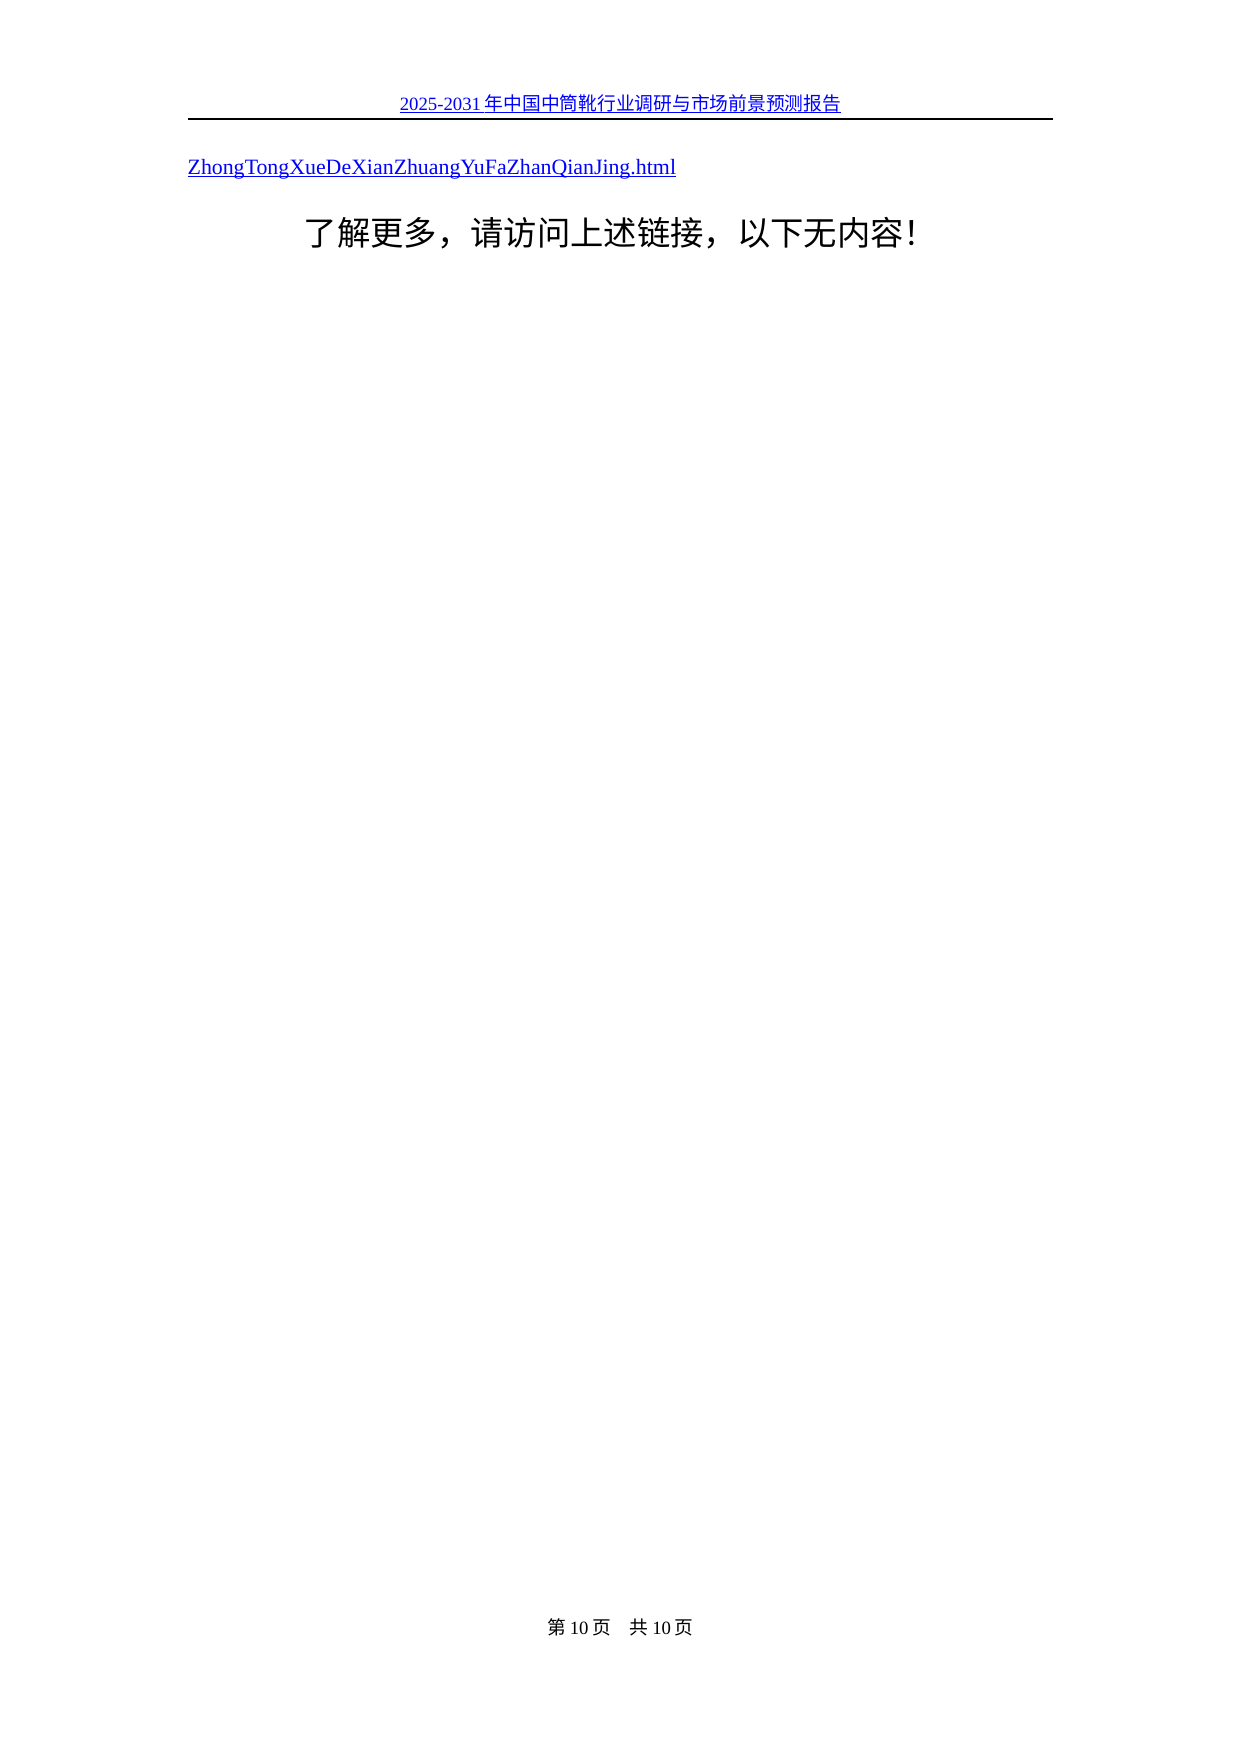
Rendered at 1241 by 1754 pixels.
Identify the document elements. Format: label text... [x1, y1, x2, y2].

title 了解更多，请访问上述链接，以下无内容！ [187, 199, 1053, 264]
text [187, 150, 1053, 183]
